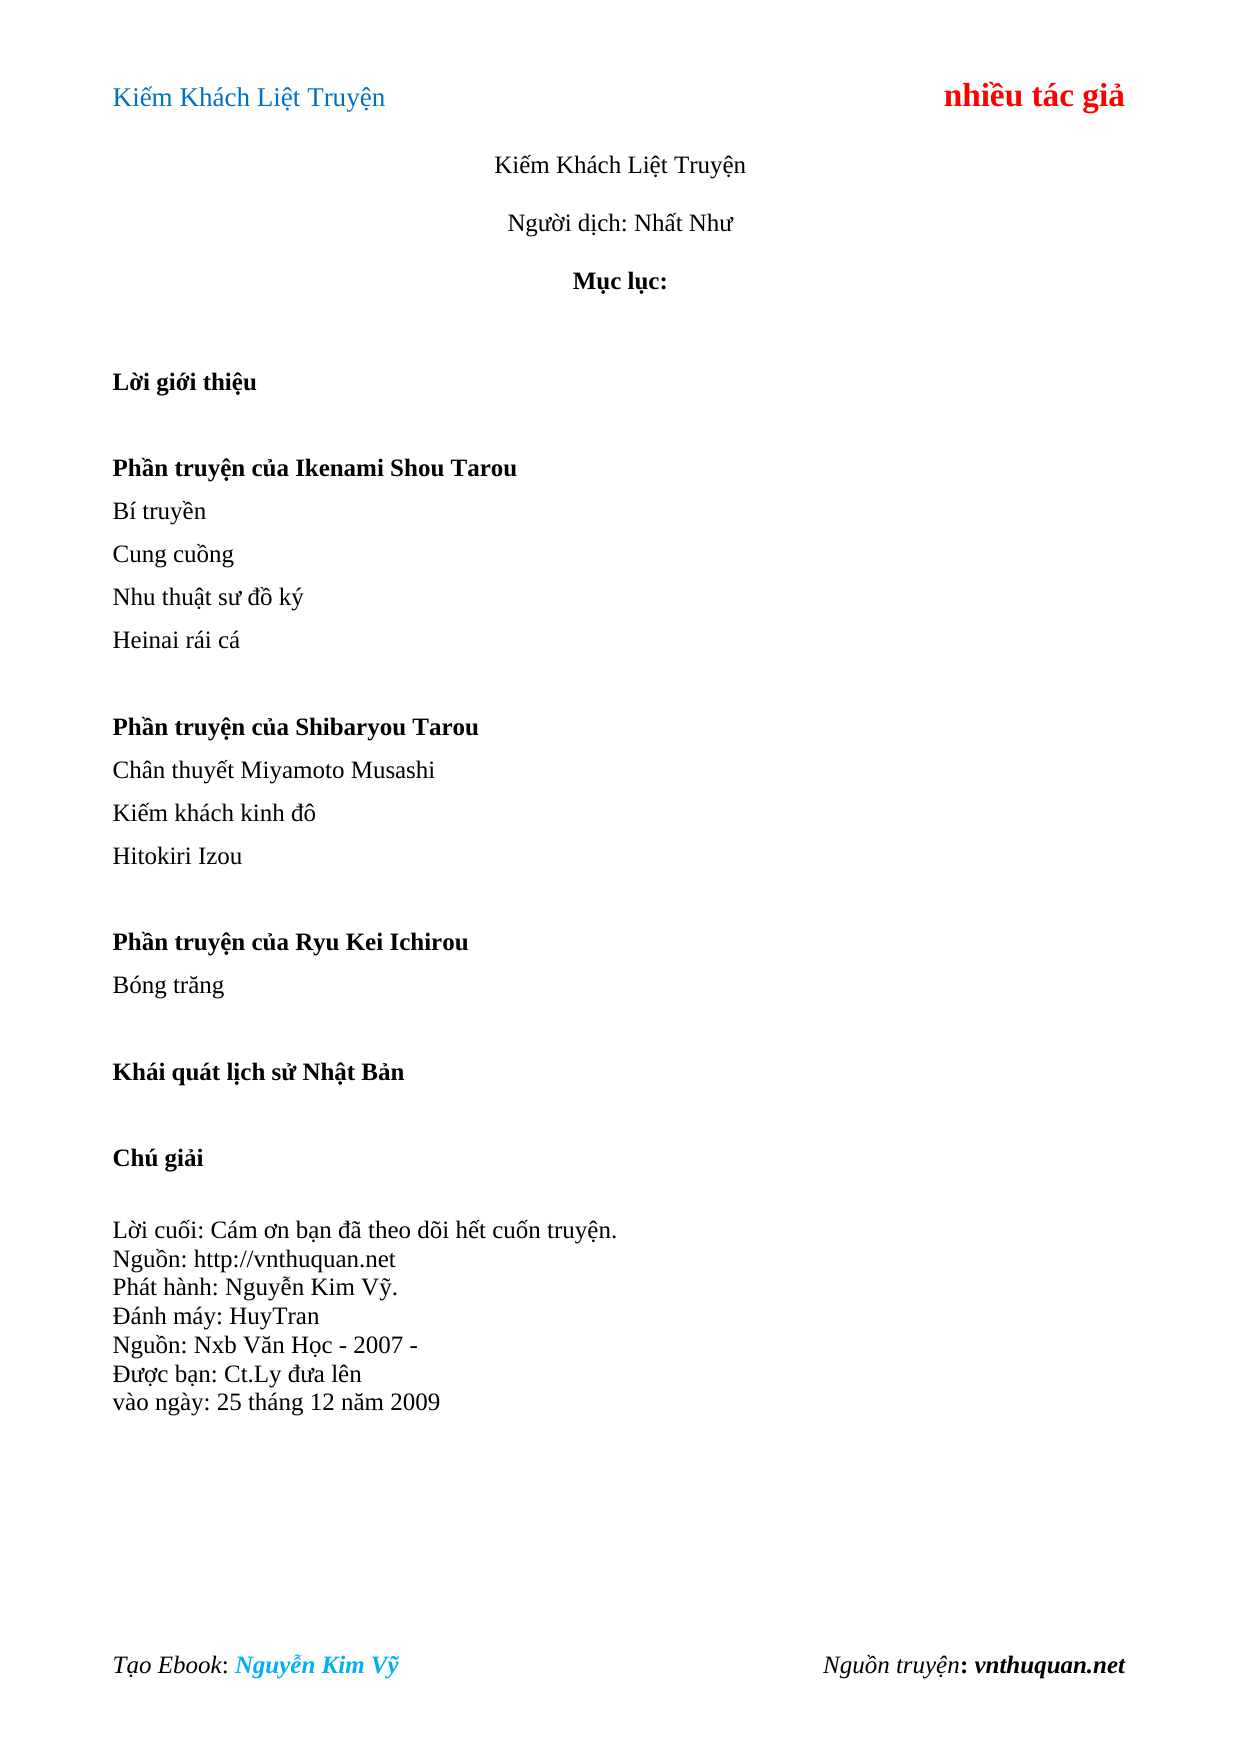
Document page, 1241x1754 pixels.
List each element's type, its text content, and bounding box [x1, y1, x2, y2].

text Lời cuối: Cám ơn bạn đã theo dõi hết cuốn truyện. Nguồn: http://vnthuquan.net Phát hành: Nguyễn Kim Vỹ. Đánh máy: HuyTran Nguồn: Nxb Văn Học - 2007 - Được bạn: Ct.Ly đưa lên vào ngày: 25 tháng 12 năm 2009 [112, 1186, 1128, 1416]
text Mục lục: [112, 266, 1128, 294]
text Lời giới thiệu Phần truyện của Ikenami Shou Tarou Bí truyền Cung cuồng Nhu thuật sư đồ ký Heinai rái cá Phần truyện của Shibaryou Tarou Chân thuyết Miyamoto Musashi Kiếm khách kinh đô Hitokiri Izou Phần truyện của Ryu Kei Ichirou Bóng trăng Khái quát lịch sử Nhật Bản Chú giải [112, 324, 1128, 1172]
text Kiếm Khách Liệt Truyện [112, 150, 1128, 179]
text Người dịch: Nhất Như [112, 208, 1128, 237]
